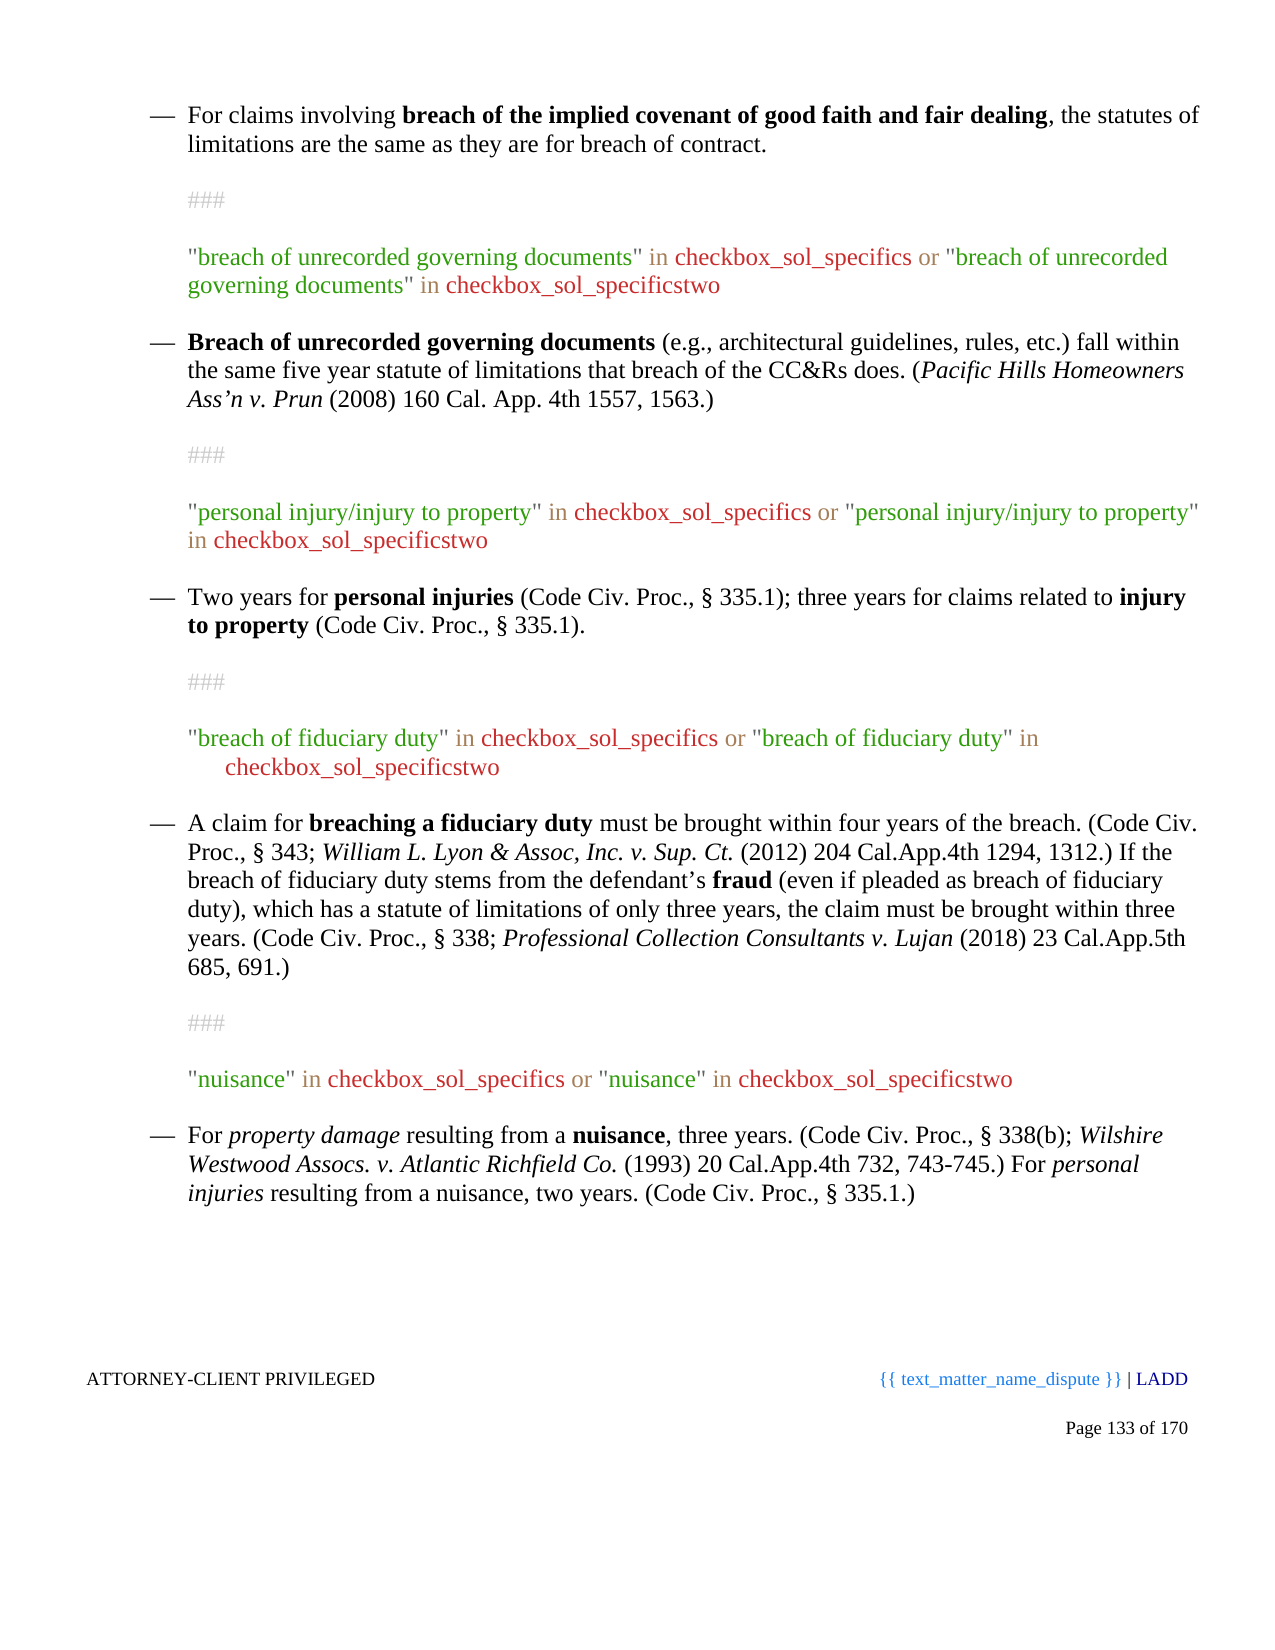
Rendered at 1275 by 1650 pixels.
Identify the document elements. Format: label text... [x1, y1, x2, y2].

text — For property damage resulting from a nuisance, three years. (Code Civ. Proc., § 338(b); Wilshire Westwood Assocs. v. Atlantic Richfield Co. (1993) 20 Cal.App.4th 732, 743-745.) For personal injuries resulting from a nuisance, two years. (Code Civ. Proc., § 335.1.) [150, 1121, 1200, 1207]
text — Breach of unrecorded governing documents (e.g., architectural guidelines, rules, etc.) fall within the same five year statute of limitations that breach of the CC&Rs does. (Pacific Hills Homeowners Ass’n v. Prun (2008) 160 Cal. App. 4th 1557, 1563.) [150, 327, 1200, 413]
text — A claim for breaching a fiduciary duty must be brought within four years of the breach. (Code Civ. Proc., § 343; William L. Lyon & Assoc, Inc. v. Sup. Ct. (2012) 204 Cal.App.4th 1294, 1312.) If the breach of fiduciary duty stems from the defendant’s fraud (even if pleaded as breach of fiduciary duty), which has a statute of limitations of only three years, the claim must be brought within three years. (Code Civ. Proc., § 338; Professional Collection Consultants v. Lujan (2018) 23 Cal.App.5th 685, 691.) [150, 808, 1200, 981]
text — Two years for personal injuries (Code Civ. Proc., § 335.1); three years for claims related to injury to property (Code Civ. Proc., § 335.1). [150, 582, 1200, 639]
text — For claims involving breach of the implied covenant of good faith and fair dealing, the statutes of limitations are the same as they are for breach of contract. [150, 101, 1200, 158]
